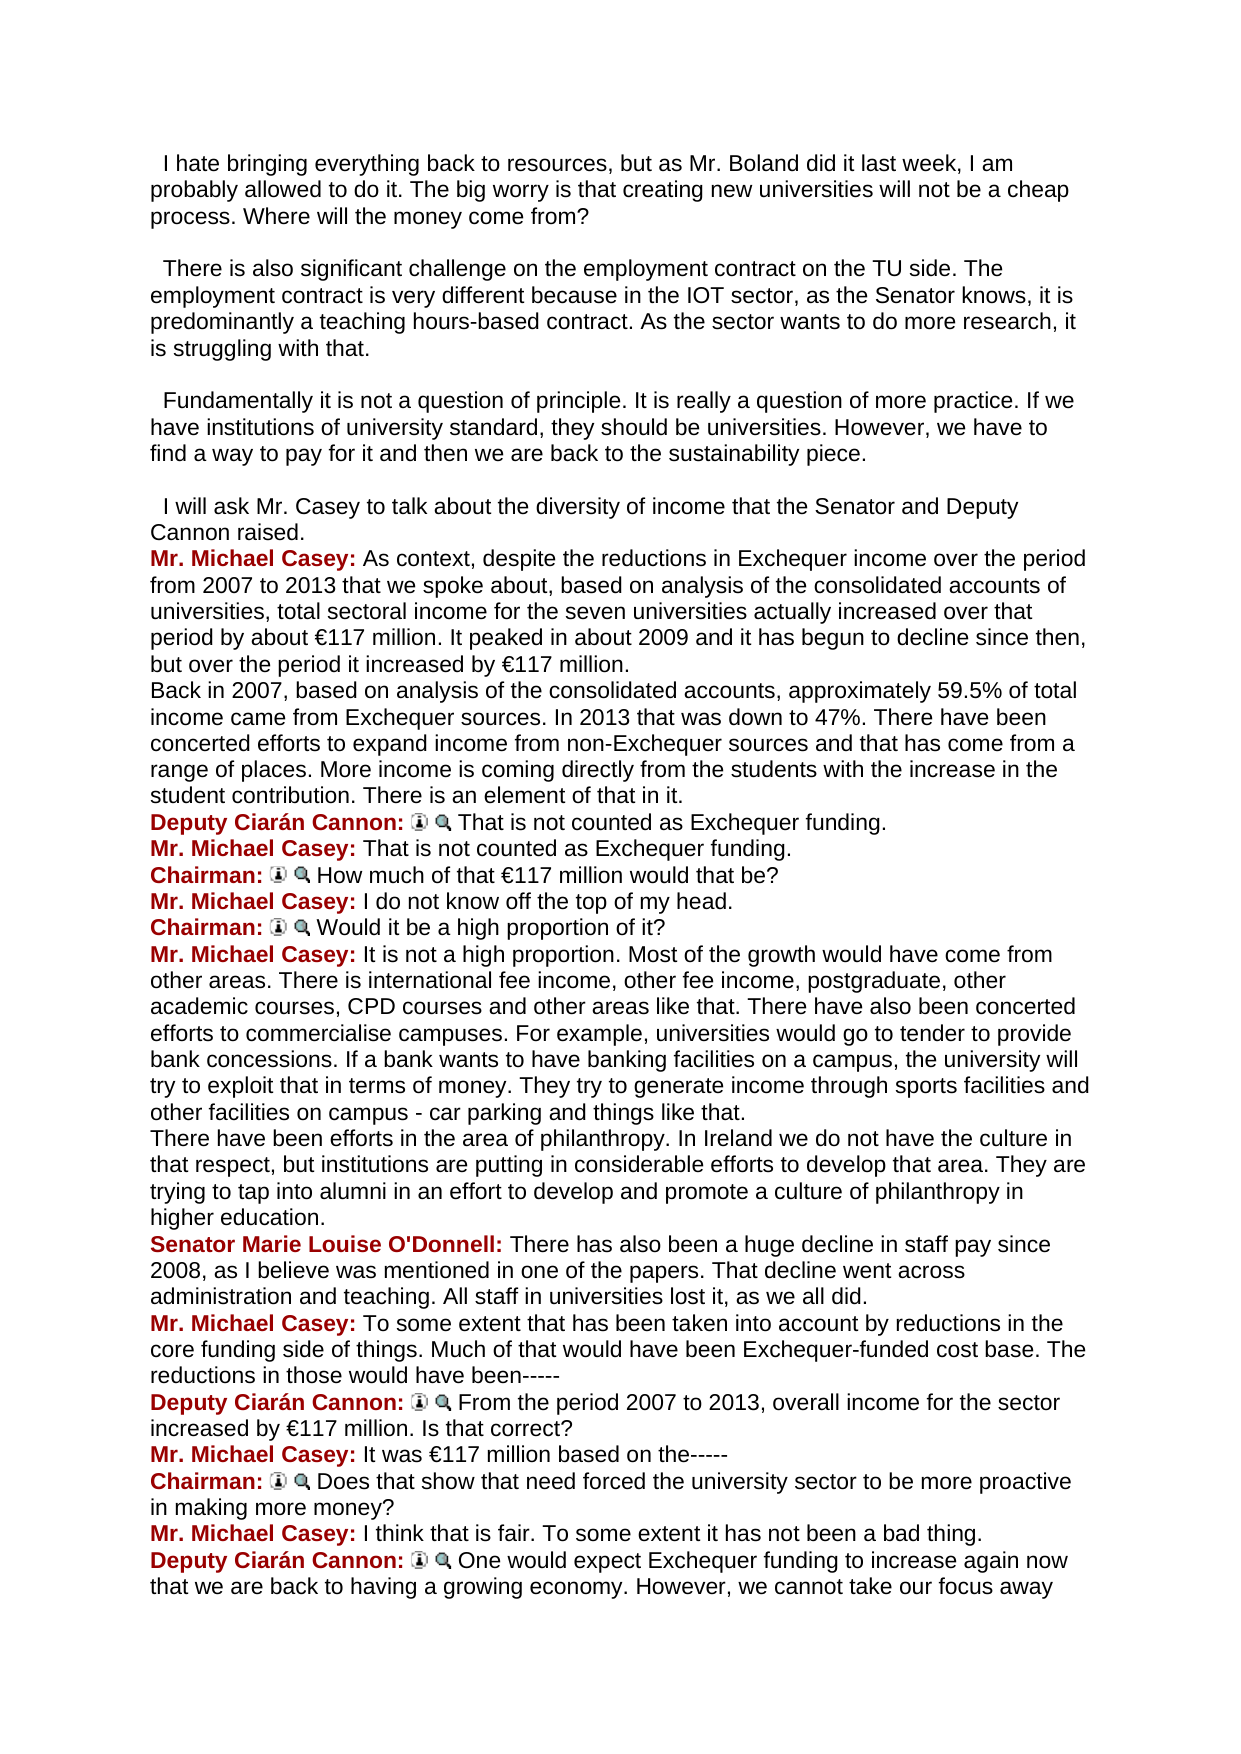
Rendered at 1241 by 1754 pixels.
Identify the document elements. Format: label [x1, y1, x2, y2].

picture [434, 1393, 452, 1411]
picture [411, 1393, 428, 1411]
picture [269, 918, 287, 936]
picture [269, 1472, 287, 1490]
picture [434, 1551, 452, 1569]
picture [269, 866, 287, 883]
picture [411, 813, 428, 831]
picture [293, 1472, 310, 1490]
picture [411, 1551, 428, 1569]
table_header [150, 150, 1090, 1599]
picture [293, 866, 310, 883]
picture [434, 813, 452, 831]
picture [293, 918, 310, 936]
